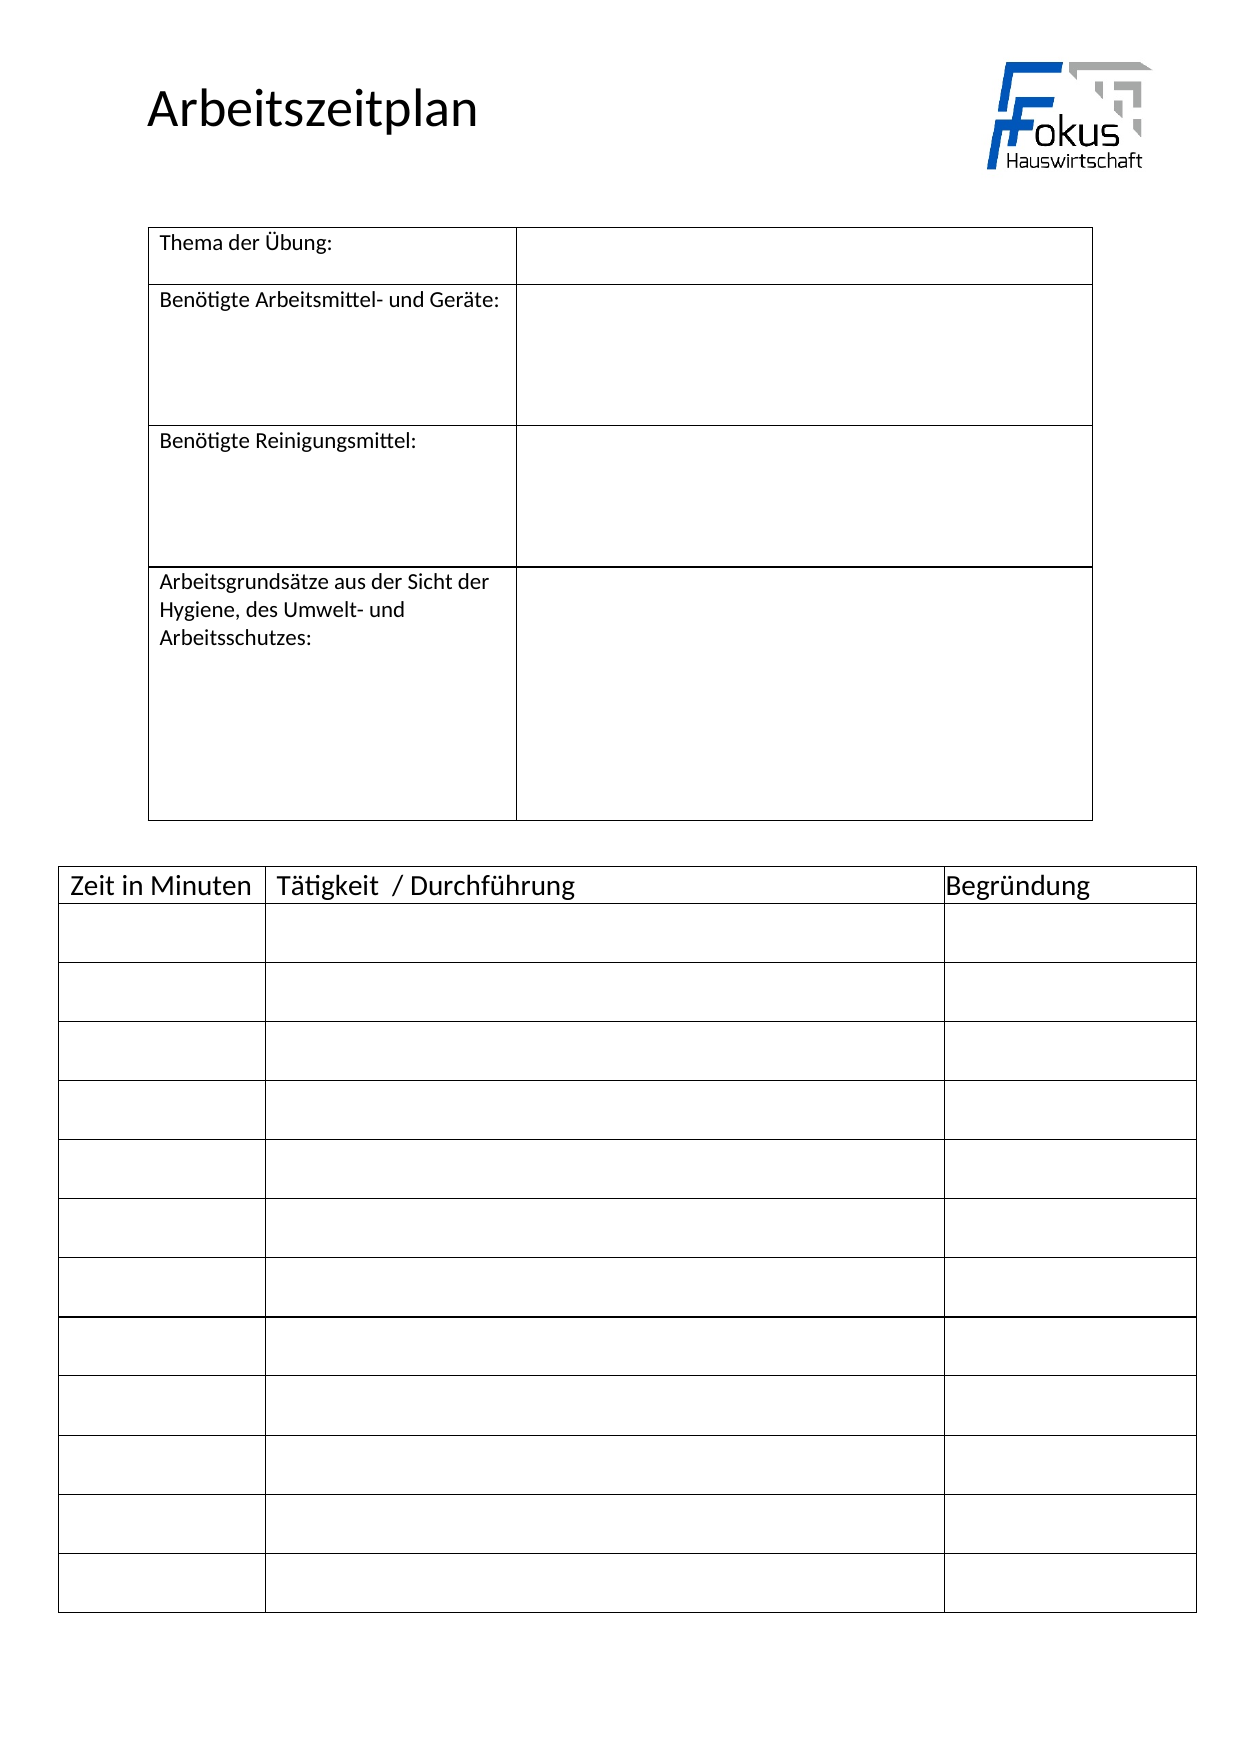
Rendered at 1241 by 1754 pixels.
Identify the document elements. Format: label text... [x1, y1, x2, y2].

table_cell [517, 568, 1092, 820]
table_cell [945, 1140, 1196, 1198]
table_cell [59, 1376, 265, 1434]
table_cell [945, 1199, 1196, 1257]
picture [981, 46, 1157, 185]
table_cell Benötigte Arbeitsmittel- und Geräte: [149, 285, 516, 425]
table_cell [266, 1318, 944, 1375]
table_cell [945, 904, 1196, 962]
table_header Begründung [945, 867, 1196, 903]
table_cell [59, 1258, 265, 1316]
table_cell [517, 426, 1092, 566]
table_cell [517, 285, 1092, 425]
table_header [517, 228, 1092, 284]
table_cell [59, 1436, 265, 1493]
table_cell [59, 1140, 265, 1198]
table_cell [945, 963, 1196, 1021]
table_cell [59, 904, 265, 962]
table_cell [945, 1318, 1196, 1375]
table_cell [266, 1436, 944, 1493]
table_cell [266, 1554, 944, 1612]
table_cell [266, 1495, 944, 1553]
table_cell [266, 1199, 944, 1257]
table_cell [59, 1495, 265, 1553]
table_cell Arbeitsgrundsätze aus der Sicht der Hygiene, des Umwelt- und Arbeitsschutzes: [149, 568, 516, 820]
table_header Thema der Übung: [149, 228, 516, 284]
table_cell [945, 1258, 1196, 1316]
table_cell [266, 1258, 944, 1316]
table_cell [59, 1318, 265, 1375]
table_cell [59, 963, 265, 1021]
table_cell [266, 904, 944, 962]
table_cell [59, 1022, 265, 1080]
table_cell [266, 1140, 944, 1198]
table_cell [266, 1376, 944, 1434]
table_cell [945, 1376, 1196, 1434]
table_cell [59, 1199, 265, 1257]
table_cell [945, 1081, 1196, 1139]
table_cell [59, 1554, 265, 1612]
table_cell [266, 1081, 944, 1139]
table_cell [266, 963, 944, 1021]
table_cell [945, 1022, 1196, 1080]
table_header Tätigkeit / Durchführung [266, 867, 944, 903]
table_cell [945, 1495, 1196, 1553]
table_cell Benötigte Reinigungsmittel: [149, 426, 516, 566]
table_cell [945, 1436, 1196, 1493]
table_cell [945, 1554, 1196, 1612]
table_cell [266, 1022, 944, 1080]
table_cell [59, 1081, 265, 1139]
table_header Zeit in Minuten [59, 867, 265, 903]
